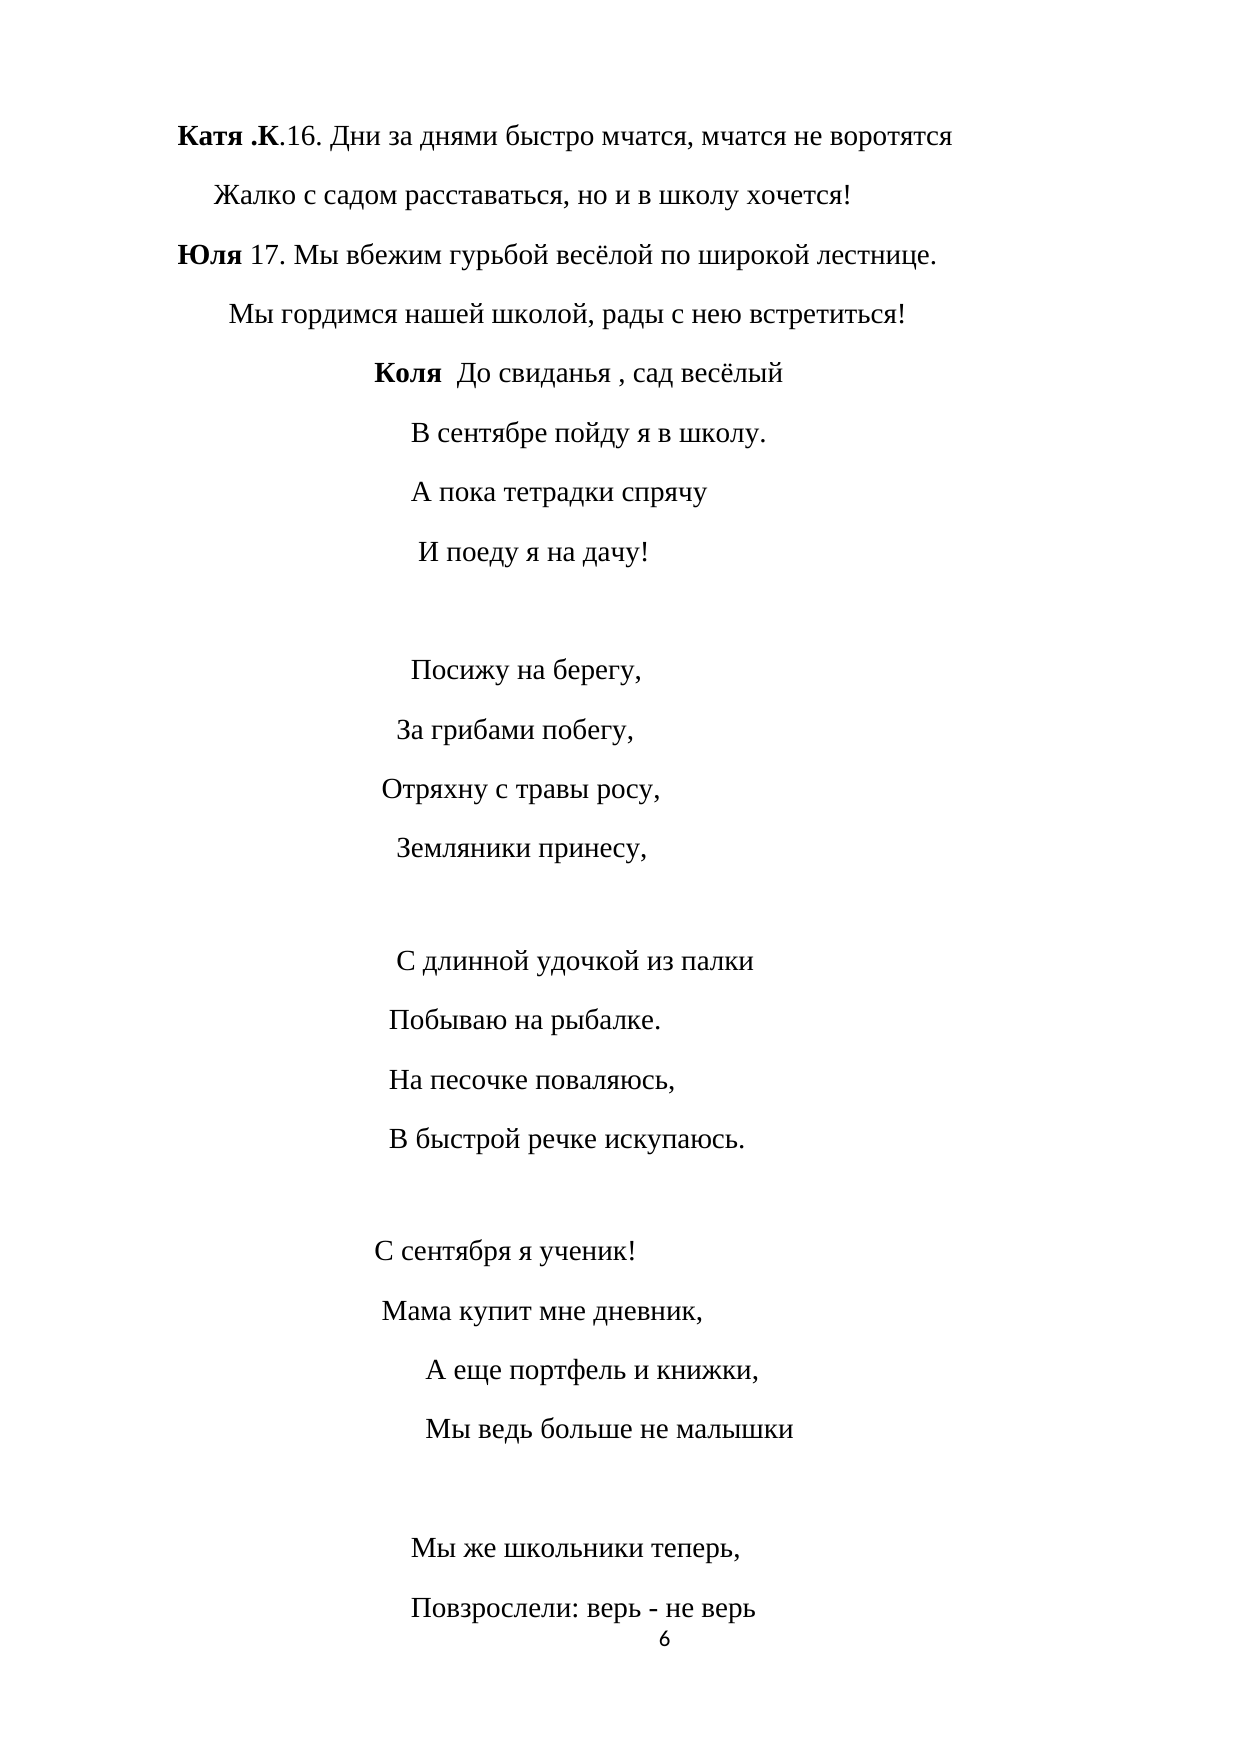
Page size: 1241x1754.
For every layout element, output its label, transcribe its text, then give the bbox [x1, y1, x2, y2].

text Побываю на рыбалке. [177, 1002, 1152, 1036]
text Катя .К.16. Дни за днями быстро мчатся, мчатся не воротятся [177, 118, 1152, 152]
text А еще портфель и книжки, [177, 1352, 1152, 1386]
text Коля До свиданья , сад весёлый [177, 356, 1152, 389]
text А пока тетрадки спрячу [177, 474, 1152, 508]
text Мы гордимся нашей школой, рады с нею встретиться! [177, 296, 1152, 330]
text Земляники принесу, [177, 831, 1152, 864]
text Мы же школьники теперь, [177, 1530, 1152, 1564]
text В быстрой речке искупаюсь. [177, 1121, 1152, 1155]
text И поеду я на дачу! [177, 534, 1152, 567]
text С сентября я ученик! [177, 1233, 1152, 1267]
text Жалко с садом расставаться, но и в школу хочется! [177, 177, 1152, 211]
text За грибами побегу, [177, 712, 1152, 745]
text В сентябре пойду я в школу. [177, 415, 1152, 448]
text Повзрослели: верь - не верь [177, 1590, 1152, 1623]
text На песочке поваляюсь, [177, 1062, 1152, 1095]
text Мама купит мне дневник, [177, 1293, 1152, 1326]
text Мы ведь больше не малышки [177, 1412, 1152, 1445]
text С длинной удочкой из палки [177, 943, 1152, 977]
text Юля 17. Мы вбежим гурьбой весёлой по широкой лестнице. [177, 237, 1152, 270]
text Отряхну с травы росу, [177, 771, 1152, 805]
text Посижу на берегу, [177, 652, 1152, 686]
